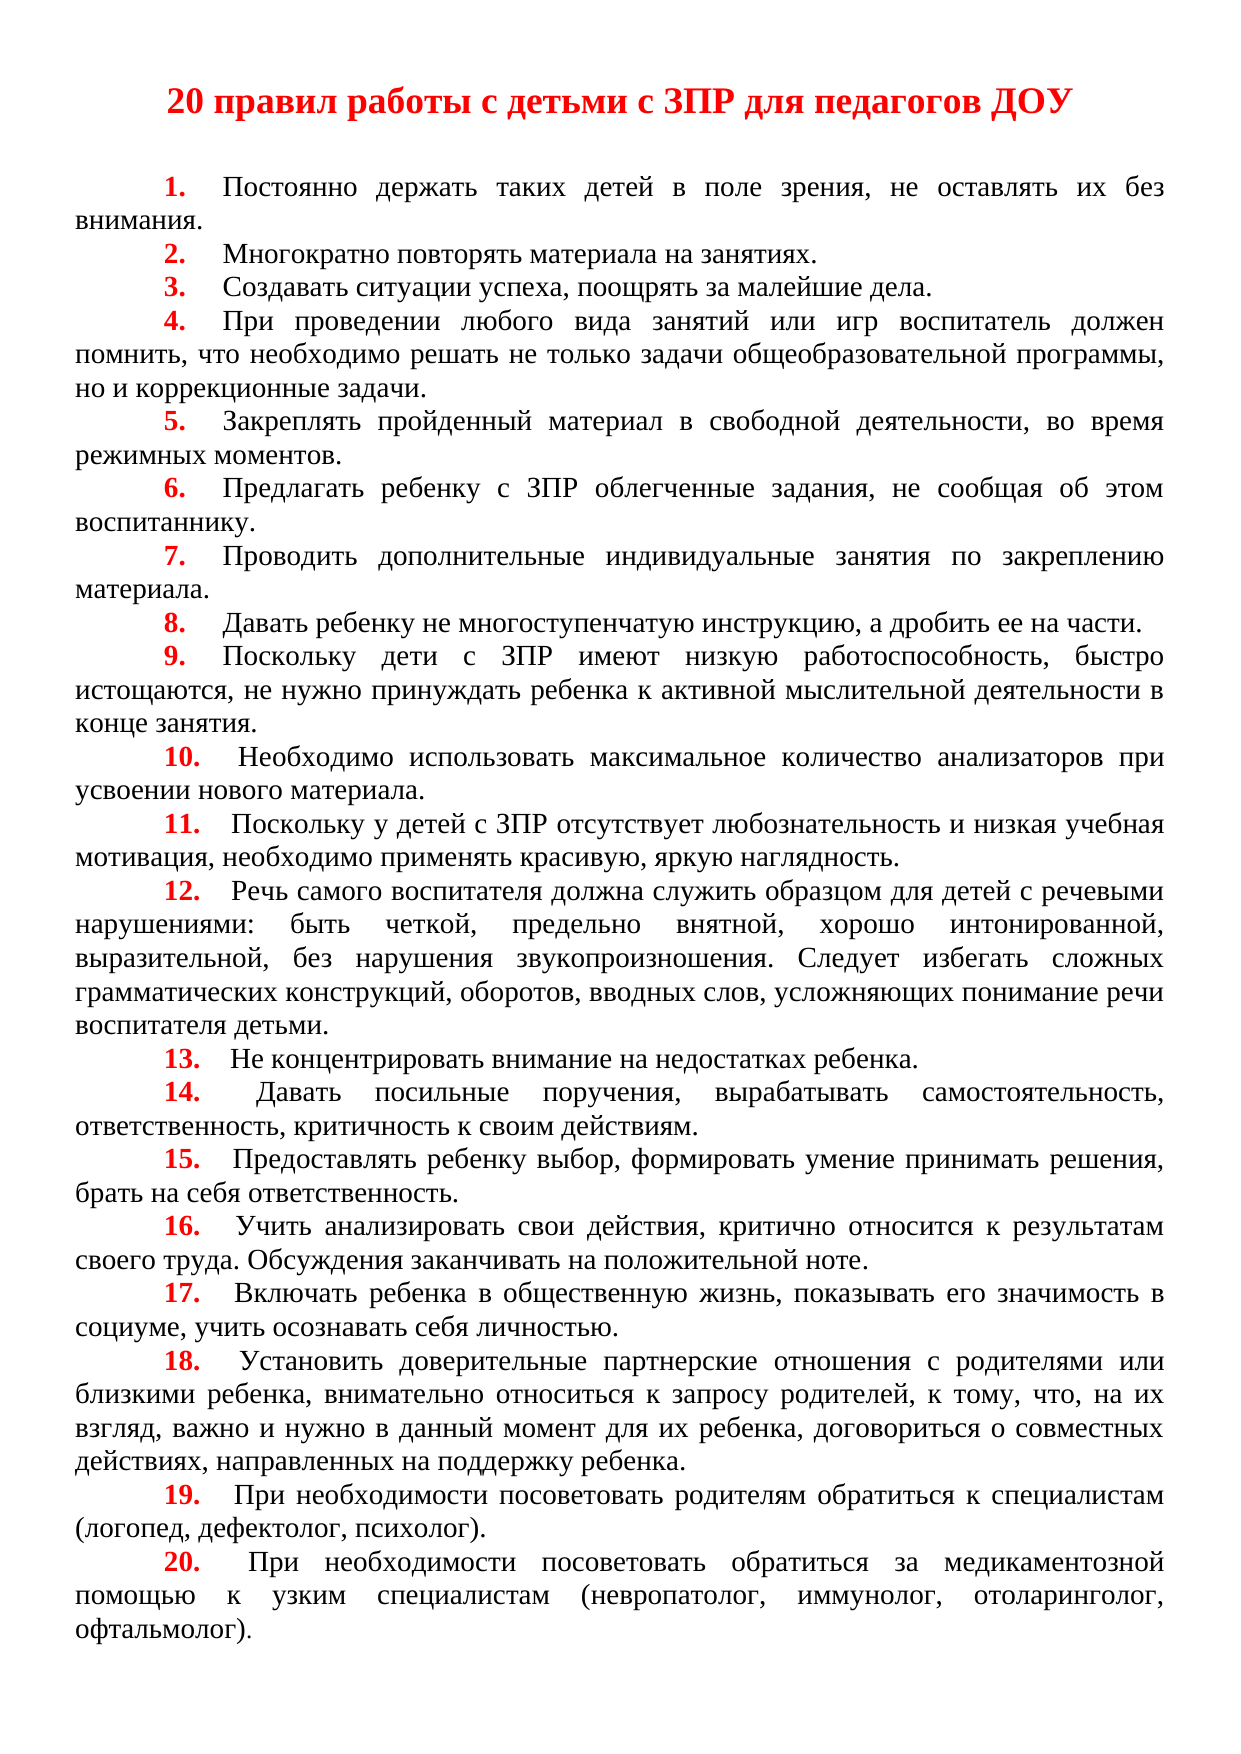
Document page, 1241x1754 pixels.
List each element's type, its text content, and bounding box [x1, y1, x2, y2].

list Необходимо использовать максимальное количество анализаторов при усвоении нового материала. [75, 739, 1165, 806]
list Предлагать ребенку с ЗПР облегченные задания, не сообщая об этом воспитаннику. [75, 471, 1165, 538]
list При необходимости посоветовать родителям обратиться к специалистам (логопед, дефектолог, психолог). [75, 1477, 1165, 1544]
list Речь самого воспитателя должна служить образцом для детей с речевыми нарушениями: быть четкой, предельно внятной, хорошо интонированной, выразительной, без нарушения звукопроизношения. Следует избегать сложных грамматических конструкций, оборотов, вводных слов, усложняющих понимание речи воспитателя детьми. [75, 873, 1165, 1041]
list Поскольку дети с ЗПР имеют низкую работоспособность, быстро истощаются, не нужно принуждать ребенка к активной мыслительной деятельности в конце занятия. [75, 638, 1165, 739]
list При проведении любого вида занятий или игр воспитатель должен помнить, что необходимо решать не только задачи общеобразовательной программы, но и коррекционные задачи. [75, 303, 1165, 403]
list Давать посильные поручения, вырабатывать самостоятельность, ответственность, критичность к своим действиям. [75, 1074, 1165, 1141]
list Предоставлять ребенку выбор, формировать умение принимать решения, брать на себя ответственность. [75, 1141, 1165, 1208]
list Закреплять пройденный материал в свободной деятельности, во время режимных моментов. [75, 403, 1165, 471]
list Давать ребенку не многоступенчатую инструкцию, а дробить ее на части. [75, 605, 1165, 638]
text 20 правил работы с детьми с ЗПР для педагогов ДОУ [75, 75, 1165, 122]
list При необходимости посоветовать обратиться за медикаментозной помощью к узким специалистам (невропатолог, иммунолог, отоларинголог, офтальмолог). [75, 1544, 1165, 1644]
list Проводить дополнительные индивидуальные занятия по закреплению материала. [75, 538, 1165, 605]
list Поскольку у детей с ЗПР отсутствует любознательность и низкая учебная мотивация, необходимо применять красивую, яркую наглядность. [75, 806, 1165, 873]
list Многократно повторять материала на занятиях. [75, 236, 1165, 269]
list Учить анализировать свои действия, критично относится к результатам своего труда. Обсуждения заканчивать на положительной ноте. [75, 1208, 1165, 1276]
list Постоянно держать таких детей в поле зрения, не оставлять их без внимания. [75, 169, 1165, 236]
list Не концентрировать внимание на недостатках ребенка. [75, 1041, 1165, 1074]
list Включать ребенка в общественную жизнь, показывать его значимость в социуме, учить осознавать себя личностью. [75, 1276, 1165, 1343]
list Установить доверительные партнерские отношения с родителями или близкими ребенка, внимательно относиться к запросу родителей, к тому, что, на их взгляд, важно и нужно в данный момент для их ребенка, договориться о совместных действиях, направленных на поддержку ребенка. [75, 1343, 1165, 1477]
list Создавать ситуации успеха, поощрять за малейшие дела. [75, 269, 1165, 303]
